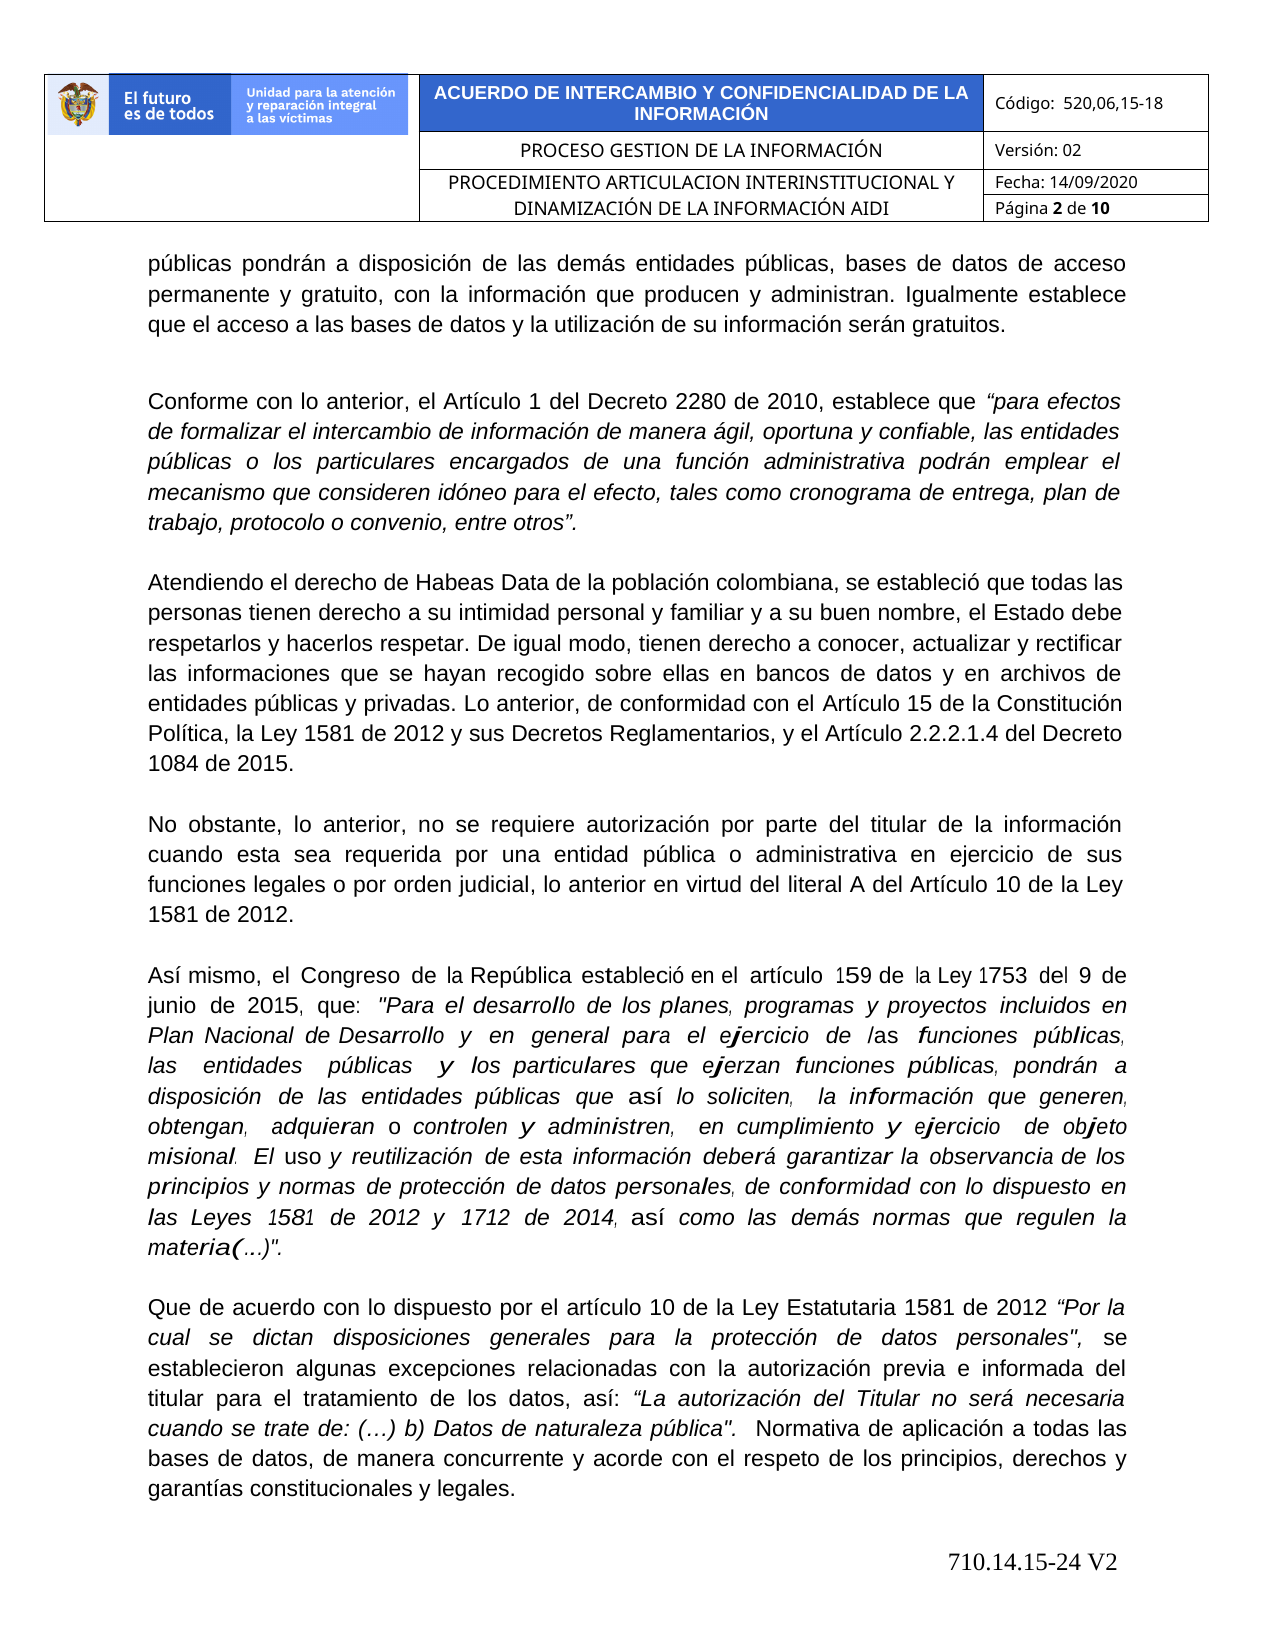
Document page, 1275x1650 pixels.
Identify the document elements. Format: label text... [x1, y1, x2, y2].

picture [47, 75, 409, 135]
list Atendiendo el derecho de Habeas Data de la población colombiana, se estableció que todas las personas tienen derecho a su intimidad personal y familiar y a su buen nombre, el Estado debe respetarlos y hacerlos respetar. De igual modo, tienen derecho a conocer, actualizar y rectificar las informaciones que se hayan recogido sobre ellas en bancos de datos y en archivos de entidades públicas y privadas. Lo anterior, de conformidad con el Artículo 15 de la Constitución Política, la Ley 1581 de 2012 y sus Decretos Reglamentarios, y el Artículo 2.2.2.1.4 del Decreto 1084 de 2015. [148, 569, 1123, 777]
list Que de acuerdo con lo dispuesto por el artículo 10 de la Ley Estatutaria 1581 de 2012 “Por la cual se dictan disposiciones generales para la protección de datos personales", se establecieron algunas excepciones relacionadas con la autorización previa e informada del titular para el tratamiento de los datos, así: “La autorización del Titular no será necesaria cuando se trate de: (…) b) Datos de naturaleza pública". Normativa de aplicación a todas las bases de datos, de manera concurrente y acorde con el respeto de los principios, derechos y garantías constitucionales y legales. [148, 1294, 1127, 1502]
text Conforme con lo anterior, el Artículo 1 del Decreto 2280 de 2010, establece que “para efectos de formalizar el intercambio de información de manera ágil, oportuna y confiable, las entidades públicas o los particulares encargados de una función administrativa podrán emplear el mecanismo que consideren idóneo para el efecto, tales como cronograma de entrega, plan de trabajo, protocolo o convenio, entre otros”. [148, 388, 1123, 535]
list No obstante, lo anterior, no se requiere autorización por parte del titular de la información cuando esta sea requerida por una entidad pública o administrativa en ejercicio de sus funciones legales o por orden judicial, lo anterior en virtud del literal A del Artículo 10 de la Ley 1581 de 2012. [148, 811, 1123, 928]
list Así mismo, el Congreso de la República estableció en el artículo 159 de la Ley 1753 del 9 de junio de 2015, que: "Para el desarrollo de los planes, programas y proyectos incluidos en Plan Nacional de Desarrollo y en general para el ejercicio de /as funciones públicas, las entidades públicas y los particulares que ejerzan funciones públicas, pondrán a disposición de las entidades públicas que así lo soliciten, la información que generen, obtengan, adquieran o controlen y administren, en cumplimiento y ejercicio de objeto misional. El uso y reutilización de esta información deberá garantizar la observancia de los principios y normas de protección de datos personales, de conformidad con lo dispuesto en las Leyes 1581 de 2012 y 1712 de 2014, así como las demás normas que regulen la materia(...)". [148, 962, 1127, 1260]
